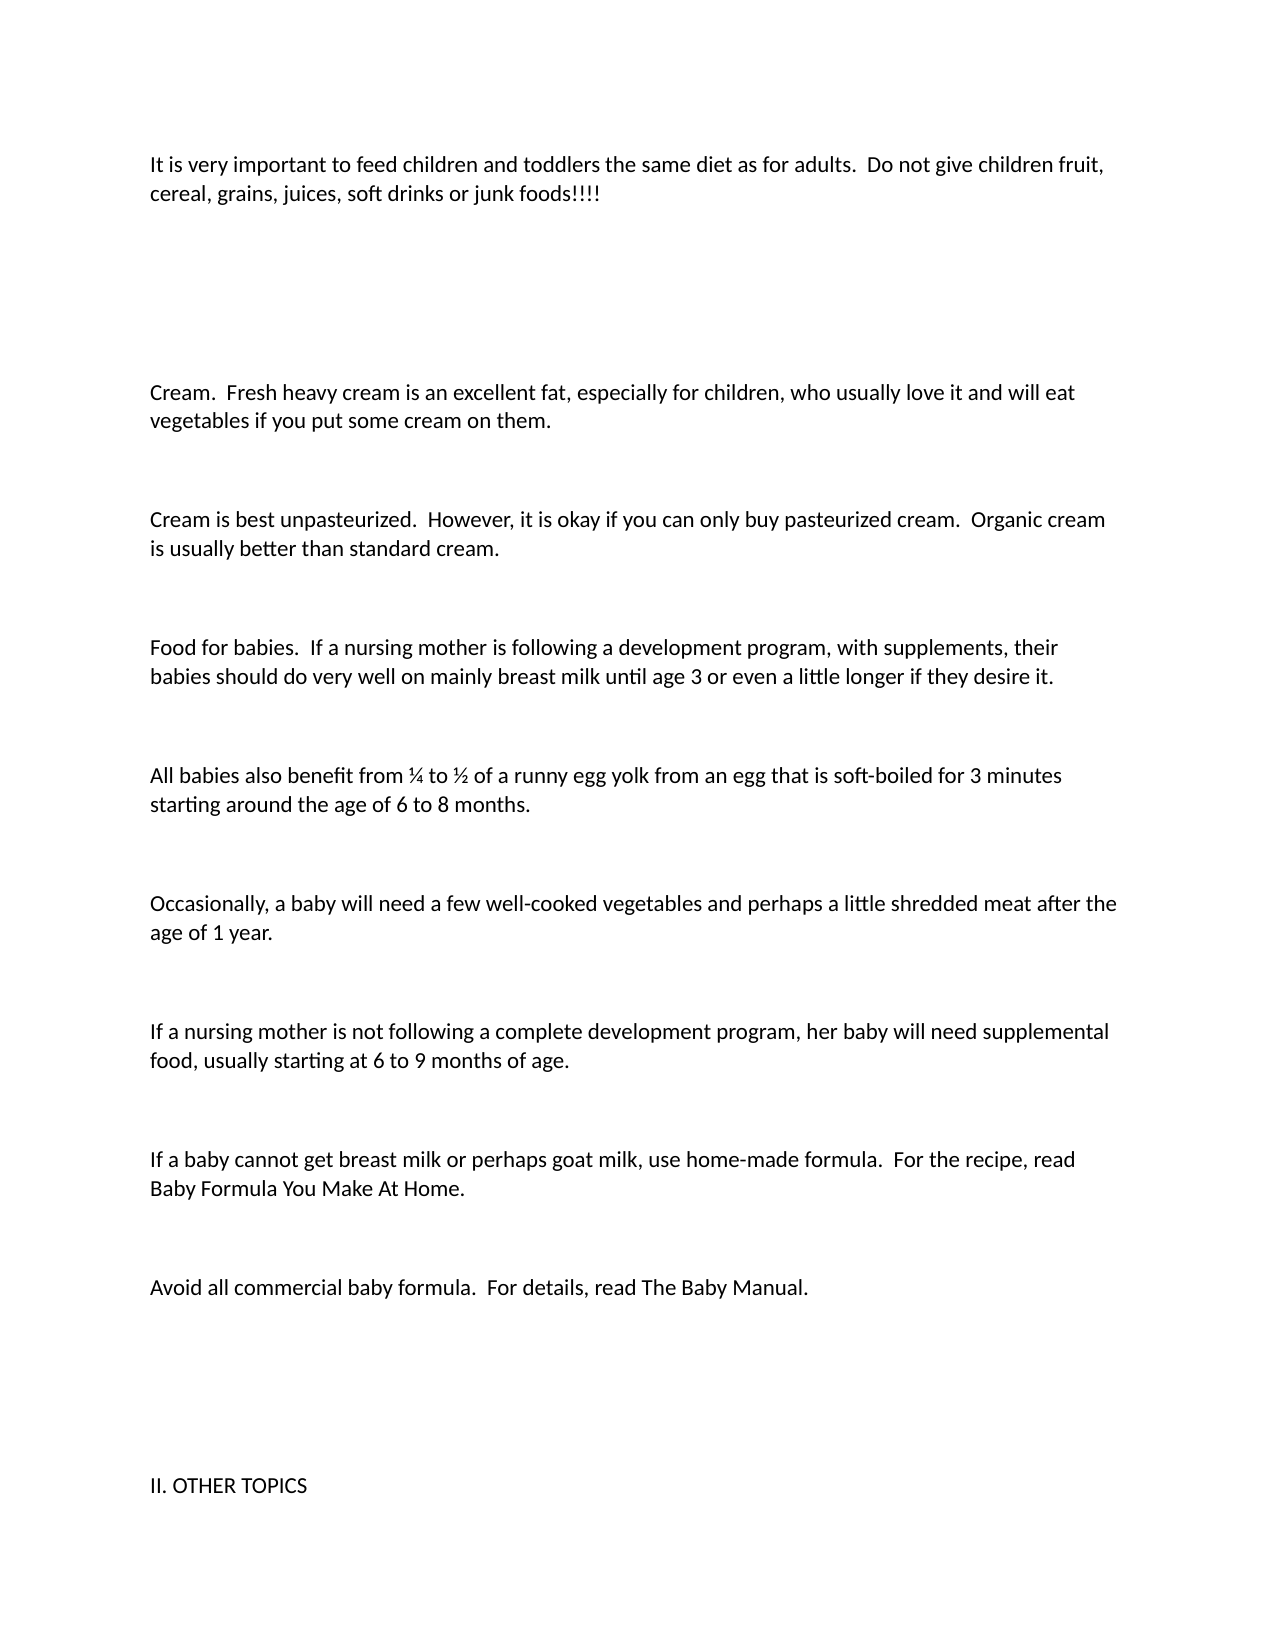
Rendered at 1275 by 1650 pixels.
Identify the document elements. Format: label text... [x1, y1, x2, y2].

text Cream. Fresh heavy cream is an excellent fat, especially for children, who usually love it and will eat vegetables if you put some cream on them. [150, 377, 1125, 434]
text It is very important to feed children and toddlers the same diet as for adults. Do not give children fruit, cereal, grains, juices, soft drinks or junk foods!!!! [150, 150, 1125, 207]
text Food for babies. If a nursing mother is following a development program, with supplements, their babies should do very well on mainly breast milk until age 3 or even a little longer if they desire it. [150, 633, 1125, 690]
text If a baby cannot get breast milk or perhaps goat milk, use home-made formula. For the recipe, read Baby Formula You Make At Home. [150, 1144, 1125, 1202]
text Avoid all commercial baby formula. For details, read The Baby Manual. [150, 1272, 1125, 1301]
text Cream is best unpasteurized. However, it is okay if you can only buy pasteurized cream. Organic cream is usually better than standard cream. [150, 505, 1125, 562]
text If a nursing mother is not following a complete development program, her baby will need supplemental food, usually starting at 6 to 9 months of age. [150, 1017, 1125, 1074]
text II. OTHER TOPICS [150, 1471, 1125, 1499]
text All babies also benefit from ¼ to ½ of a runny egg yolk from an egg that is soft-boiled for 3 minutes starting around the age of 6 to 8 months. [150, 761, 1125, 818]
text Occasionally, a baby will need a few well-cooked vegetables and perhaps a little shredded meat after the age of 1 year. [150, 889, 1125, 946]
